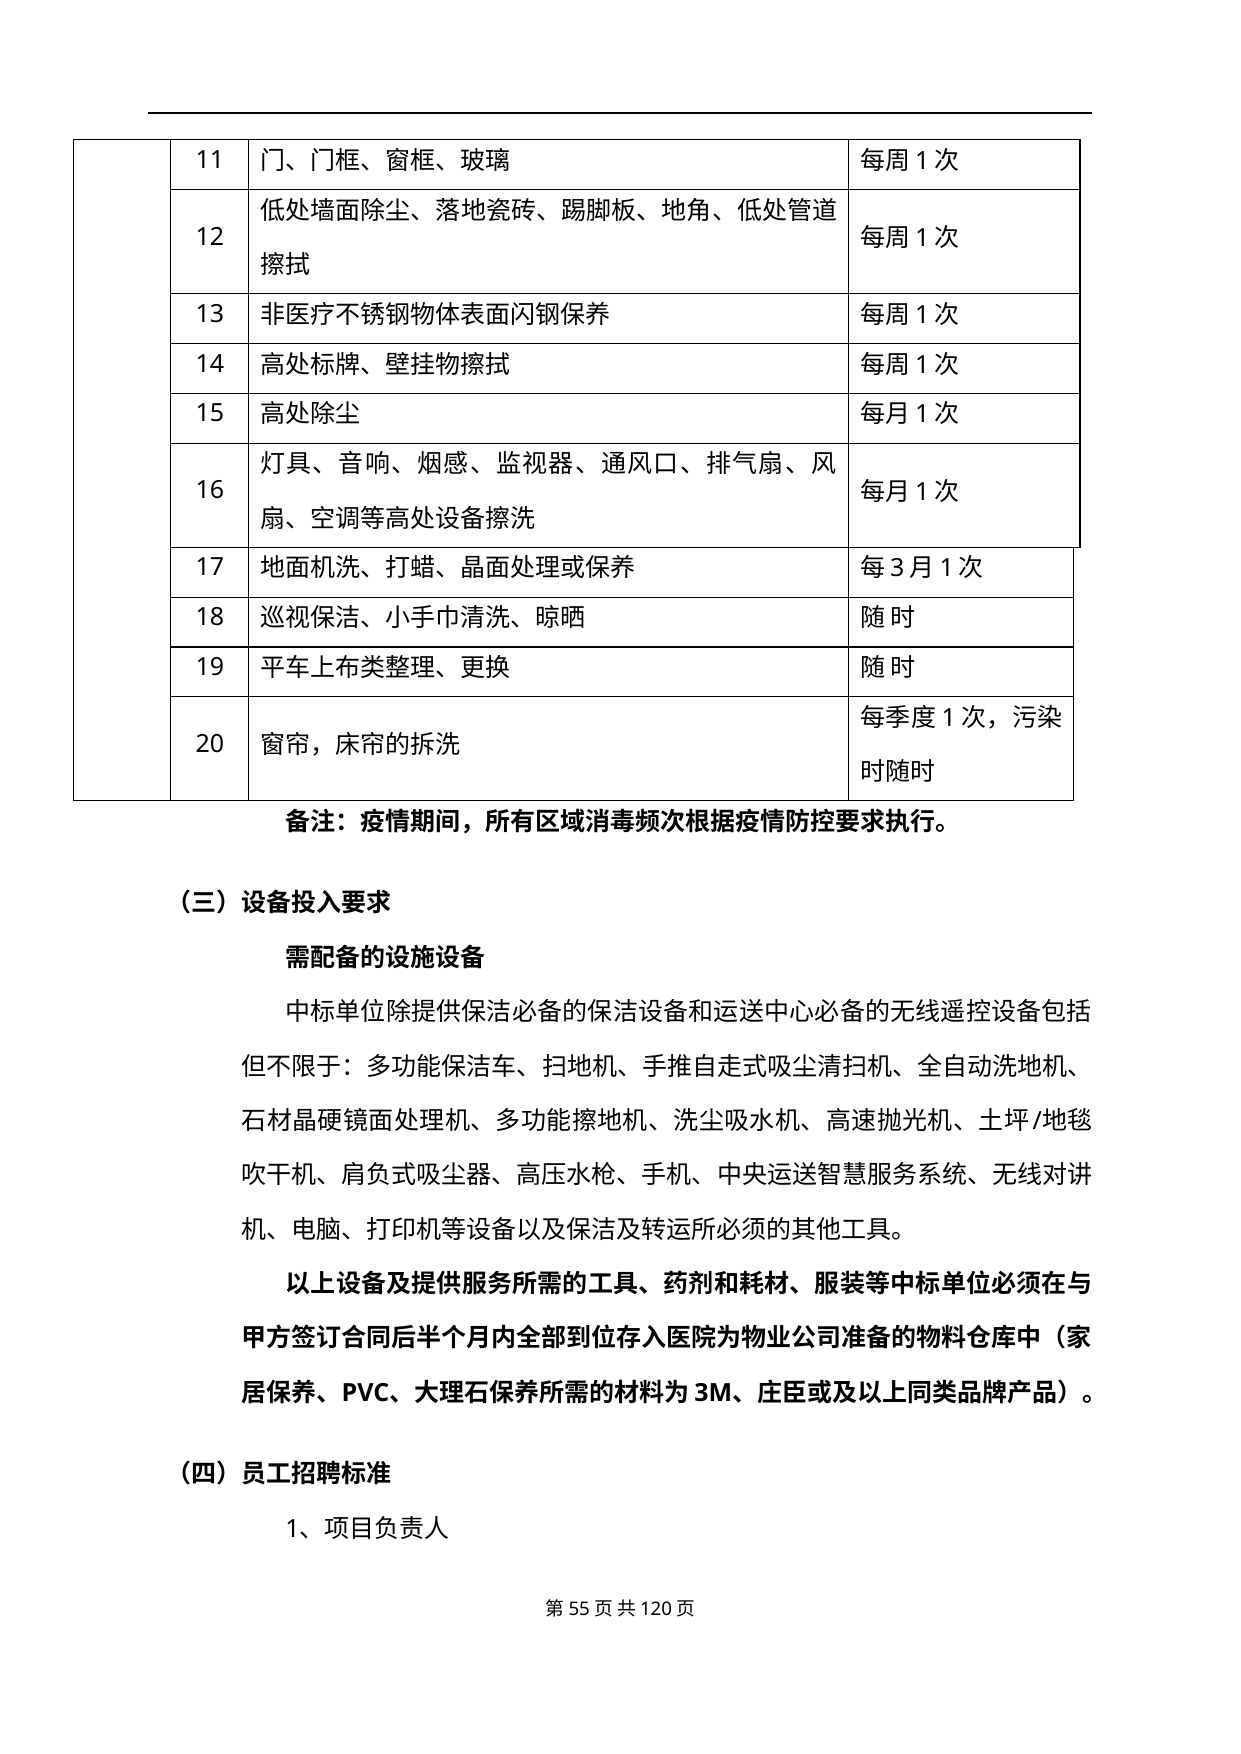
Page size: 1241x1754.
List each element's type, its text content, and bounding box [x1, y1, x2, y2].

table_cell 每月1次 [849, 394, 1079, 443]
text 以上设备及提供服务所需的工具、药剂和耗材、服装等中标单位必须在与甲方签订合同后半个月内全部到位存入医院为物业公司准备的物料仓库中（家居保养、PVC、大理石保养所需的材料为3M、庄臣或及以上同类品牌产品）。 [241, 1263, 1092, 1408]
table_cell 11 [171, 140, 248, 189]
table_cell 巡视保洁、小手巾清洗、晾晒 [249, 598, 848, 646]
table_cell 非医疗不锈钢物体表面闪钢保养 [249, 294, 848, 343]
table_cell 窗帘，床帘的拆洗 [249, 697, 848, 800]
table_cell 随 时 [849, 648, 1073, 696]
table_cell 17 [171, 548, 248, 597]
table_cell 高处除尘 [249, 394, 848, 443]
table_cell 每周1次 [849, 344, 1079, 393]
table_cell 每周1次 [849, 140, 1079, 189]
text 中标单位除提供保洁必备的保洁设备和运送中心必备的无线遥控设备包括但不限于：多功能保洁车、扫地机、手推自走式吸尘清扫机、全自动洗地机、石材晶硬镜面处理机、多功能擦地机、洗尘吸水机、高速抛光机、土坪/地毯吹干机、肩负式吸尘器、高压水枪、手机、中央运送智慧服务系统、无线对讲机、电脑、打印机等设备以及保洁及转运所必须的其他工具。 [241, 992, 1092, 1245]
table_cell 13 [171, 294, 248, 343]
table_cell 19 [171, 648, 248, 696]
table_cell 每周1次 [849, 190, 1079, 293]
table_cell 随 时 [849, 598, 1073, 646]
table_cell 20 [171, 697, 248, 800]
table_cell 14 [171, 344, 248, 393]
text （三）设备投入要求 [166, 883, 1092, 919]
text 备注：疫情期间，所有区域消毒频次根据疫情防控要求执行。 [241, 801, 1092, 838]
table_cell 12 [171, 190, 248, 293]
table_cell 平车上布类整理、更换 [249, 648, 848, 696]
table_cell 地面机洗、打蜡、晶面处理或保养 [249, 548, 848, 597]
table_cell 每月1次 [849, 444, 1079, 547]
table_cell 低处墙面除尘、落地瓷砖、踢脚板、地角、低处管道擦拭 [249, 190, 848, 293]
table_cell 高处标牌、壁挂物擦拭 [249, 344, 848, 393]
table_cell 18 [171, 598, 248, 646]
table_cell 16 [171, 444, 248, 547]
table_cell 灯具、音响、烟感、监视器、通风口、排气扇、风扇、空调等高处设备擦洗 [249, 444, 848, 547]
table_cell 每季度1次，污染时随时 [849, 697, 1073, 800]
table_cell 每周1次 [849, 294, 1079, 343]
text 需配备的设施设备 [241, 937, 1092, 973]
table_cell 门、门框、窗框、玻璃 [249, 140, 848, 189]
table_cell 15 [171, 394, 248, 443]
table_cell 每3月1次 [849, 548, 1073, 597]
text 1、项目负责人 [241, 1508, 1092, 1544]
text （四）员工招聘标准 [166, 1454, 1092, 1490]
